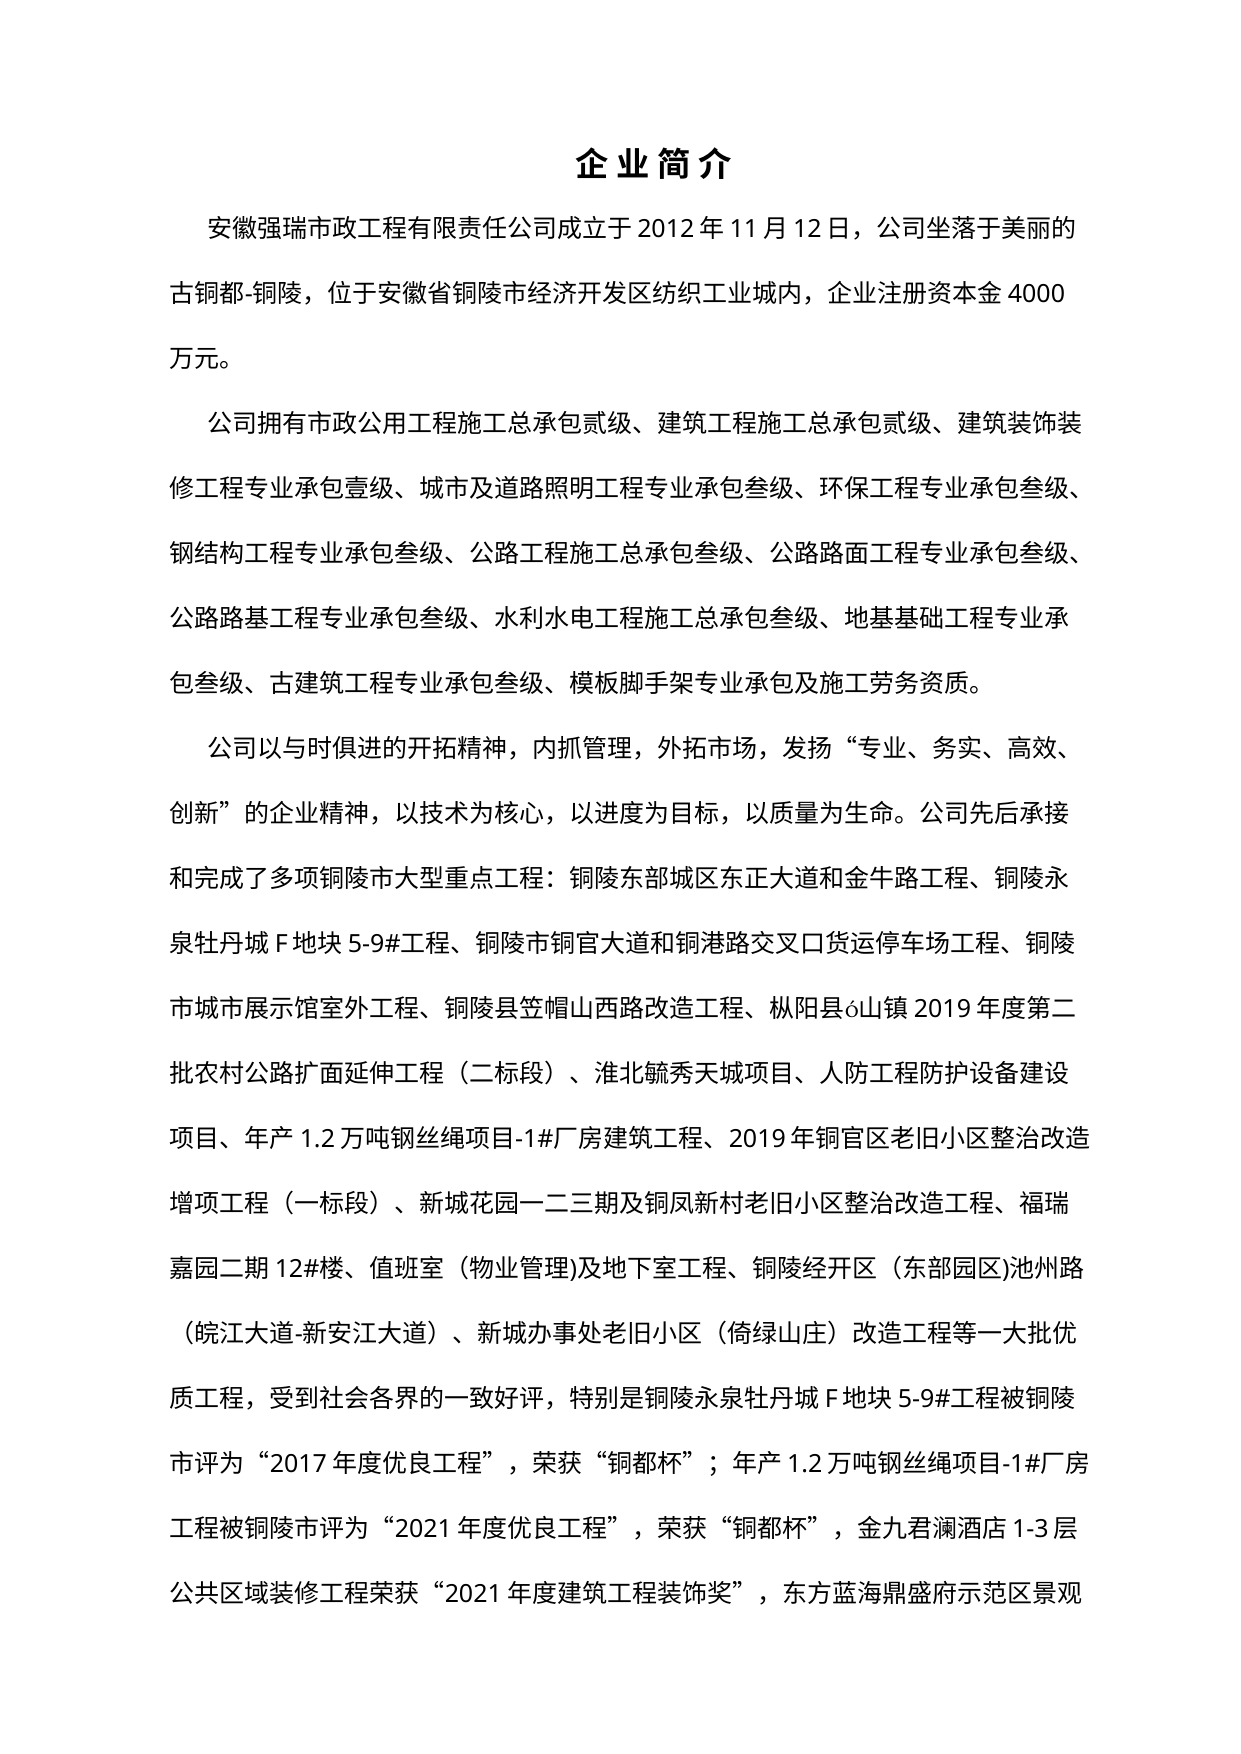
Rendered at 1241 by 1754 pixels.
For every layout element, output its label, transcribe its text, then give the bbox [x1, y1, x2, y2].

text 企 业 简 介 [148, 129, 1092, 194]
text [169, 714, 1092, 1624]
text 安徽强瑞市政工程有限责任公司成立于2012年11月12日，公司坐落于美丽的古铜都-铜陵，位于安徽省铜陵市经济开发区纺织工业城内，企业注册资本金4000万元。 [169, 194, 1092, 389]
text 公司拥有市政公用工程施工总承包贰级、建筑工程施工总承包贰级、建筑装饰装修工程专业承包壹级、城市及道路照明工程专业承包叁级、环保工程专业承包叁级、钢结构工程专业承包叁级、公路工程施工总承包叁级、公路路面工程专业承包叁级、公路路基工程专业承包叁级、水利水电工程施工总承包叁级、地基基础工程专业承包叁级、古建筑工程专业承包叁级、模板脚手架专业承包及施工劳务资质。 [169, 389, 1092, 714]
